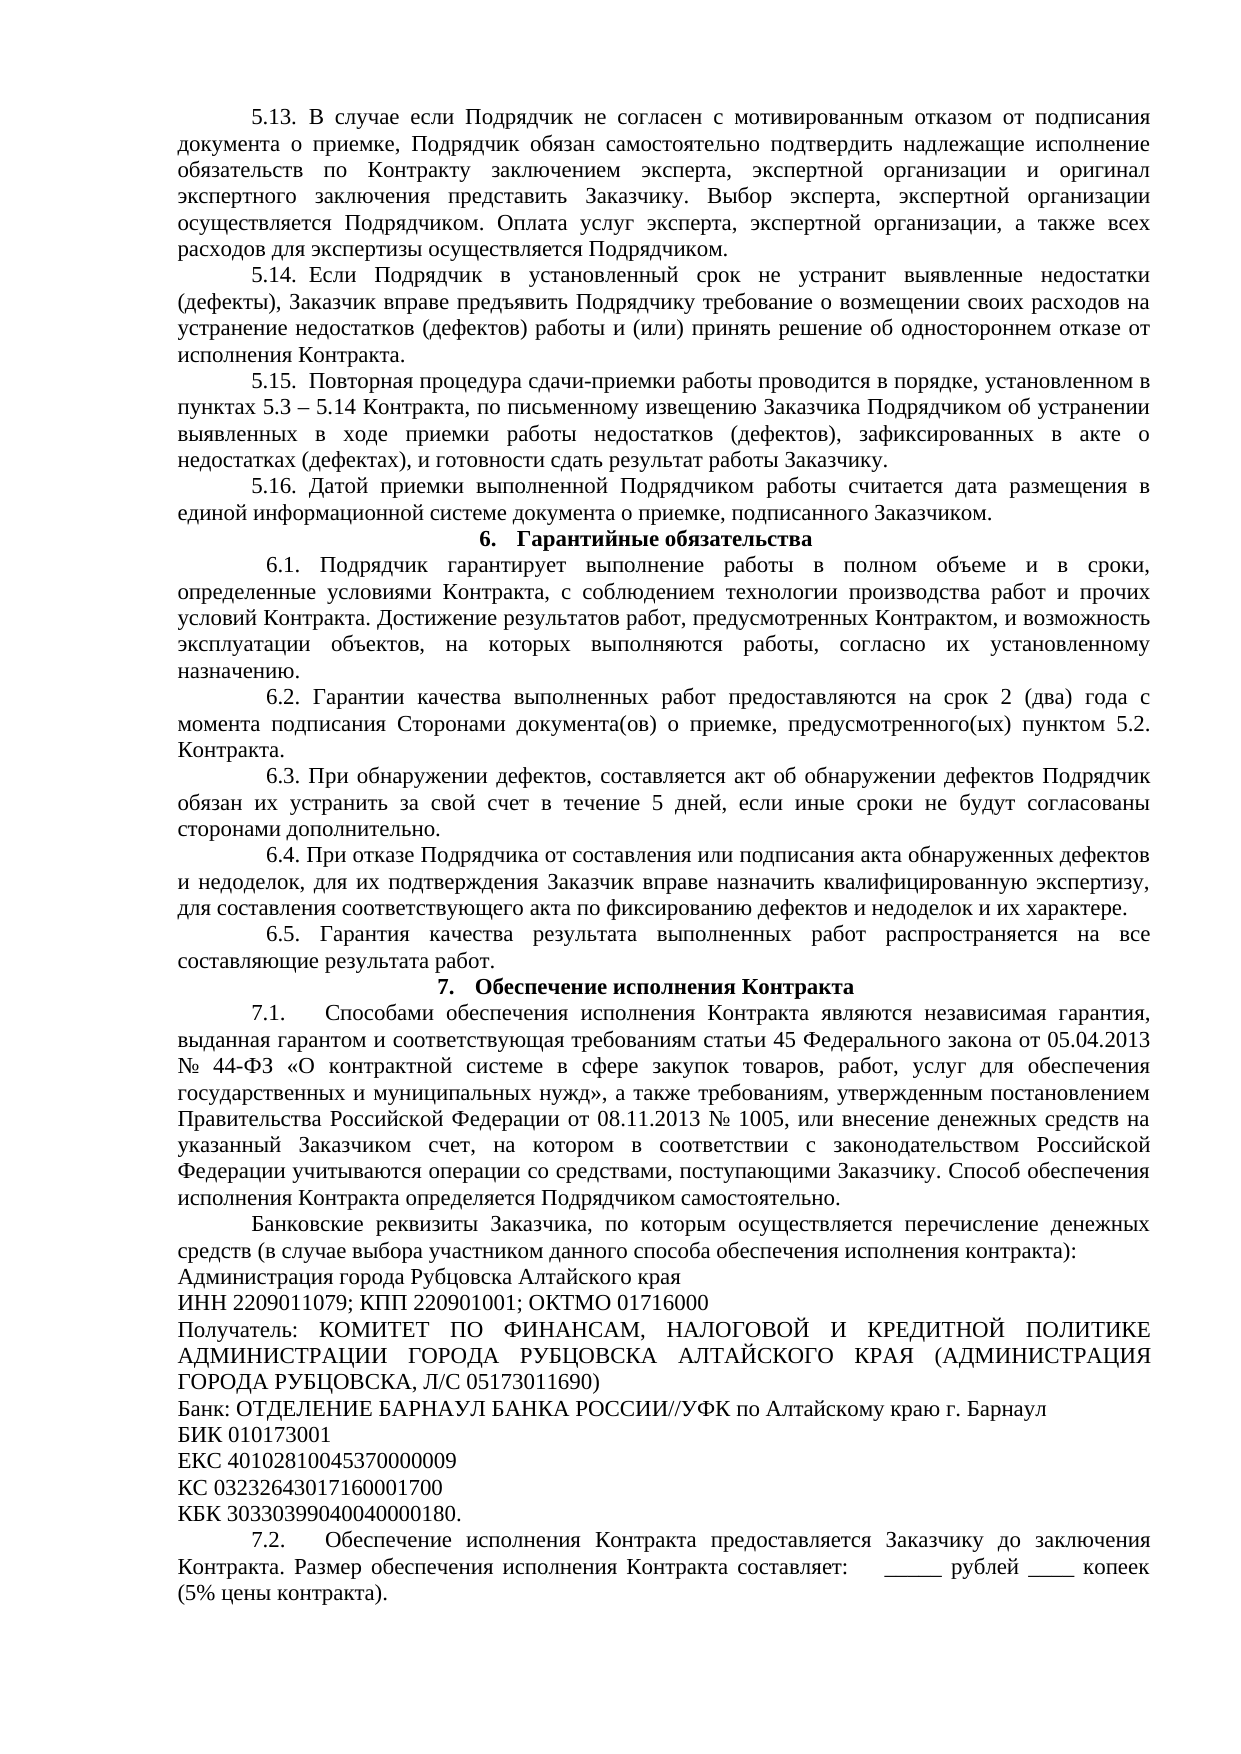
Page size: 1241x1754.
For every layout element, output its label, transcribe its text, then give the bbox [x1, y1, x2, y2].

text 7.1. Способами обеспечения исполнения Контракта являются независимая гарантия, выданная гарантом и соответствующая требованиям статьи 45 Федерального закона от 05.04.2013 № 44-ФЗ «О контрактной системе в сфере закупок товаров, работ, услуг для обеспечения государственных и муниципальных нужд», а также требованиям, утвержденным постановлением Правительства Российской Федерации от 08.11.2013 № 1005, или внесение денежных средств на указанный Заказчиком счет, на котором в соответствии с законодательством Российской Федерации учитываются операции со средствами, поступающими Заказчику. Способ обеспечения исполнения Контракта определяется Подрядчиком самостоятельно. [177, 999, 1152, 1210]
text Банк: ОТДЕЛЕНИЕ БАРНАУЛ БАНКА РОССИИ//УФК по Алтайскому краю г. Барнаул [177, 1395, 1152, 1421]
text 6.4. При отказе Подрядчика от составления или подписания акта обнаруженных дефектов и недоделок, для их подтверждения Заказчик вправе назначить квалифицированную экспертизу, для составления соответствующего акта по фиксированию дефектов и недоделок и их характере. [177, 841, 1152, 920]
text БИК 010173001 [177, 1421, 1152, 1447]
text ЕКС 40102810045370000009 [177, 1447, 1152, 1474]
text 6.2. Гарантии качества выполненных работ предоставляются на срок 2 (два) года с момента подписания Сторонами документа(ов) о приемке, предусмотренного(ых) пунктом 5.2. Контракта. [177, 683, 1152, 762]
text 7.2. Обеспечение исполнения Контракта предоставляется Заказчику до заключения Контракта. Размер обеспечения исполнения Контракта составляет: _____ рублей ____ копеек (5% цены контракта). [177, 1527, 1152, 1606]
text Банковские реквизиты Заказчика, по которым осуществляется перечисление денежных средств (в случае выбора участником данного способа обеспечения исполнения контракта): [177, 1210, 1152, 1263]
text 5.15. Повторная процедура сдачи-приемки работы проводится в порядке, установленном в пунктах 5.3 – 5.14 Контракта, по письменному извещению Заказчика Подрядчиком об устранении выявленных в ходе приемки работы недостатков (дефектов), зафиксированных в акте о недостатках (дефектах), и готовности сдать результат работы Заказчику. [177, 367, 1152, 472]
text 6.5. Гарантия качества результата выполненных работ распространяется на все составляющие результата работ. [177, 920, 1152, 973]
text 6.3. При обнаружении дефектов, составляется акт об обнаружении дефектов Подрядчик обязан их устранить за свой счет в течение 5 дней, если иные сроки не будут согласованы сторонами дополнительно. [177, 762, 1152, 841]
list Гарантийные обязательства [140, 525, 1152, 551]
text 6.1. Подрядчик гарантирует выполнение работы в полном объеме и в сроки, определенные условиями Контракта, с соблюдением технологии производства работ и прочих условий Контракта. Достижение результатов работ, предусмотренных Контрактом, и возможность эксплуатации объектов, на которых выполняются работы, согласно их установленному назначению. [177, 551, 1152, 683]
text Администрация города Рубцовска Алтайского края [177, 1263, 1152, 1289]
text 5.14. Если Подрядчик в установленный срок не устранит выявленные недостатки (дефекты), Заказчик вправе предъявить Подрядчику требование о возмещении своих расходов на устранение недостатков (дефектов) работы и (или) принять решение об одностороннем отказе от исполнения Контракта. [177, 262, 1152, 367]
text 5.16. Датой приемки выполненной Подрядчиком работы считается дата размещения в единой информационной системе документа о приемке, подписанного Заказчиком. [177, 472, 1152, 525]
text КС 03232643017160001700 [177, 1474, 1152, 1500]
text Получатель: КОМИТЕТ ПО ФИНАНСАМ, НАЛОГОВОЙ И КРЕДИТНОЙ ПОЛИТИКЕ АДМИНИСТРАЦИИ ГОРОДА РУБЦОВСКА АЛТАЙСКОГО КРАЯ (АДМИНИСТРАЦИЯ ГОРОДА РУБЦОВСКА, Л/С 05173011690) [177, 1316, 1152, 1395]
text 5.13. В случае если Подрядчик не согласен с мотивированным отказом от подписания документа о приемке, Подрядчик обязан самостоятельно подтвердить надлежащие исполнение обязательств по Контракту заключением эксперта, экспертной организации и оригинал экспертного заключения представить Заказчику. Выбор эксперта, экспертной организации осуществляется Подрядчиком. Оплата услуг эксперта, экспертной организации, а также всех расходов для экспертизы осуществляется Подрядчиком. [177, 103, 1152, 262]
text КБК 30330399040040000180. [177, 1500, 1152, 1527]
list Обеспечение исполнения Контракта [140, 973, 1152, 999]
text ИНН 2209011079; КПП 220901001; ОКТМО 01716000 [177, 1289, 1152, 1316]
